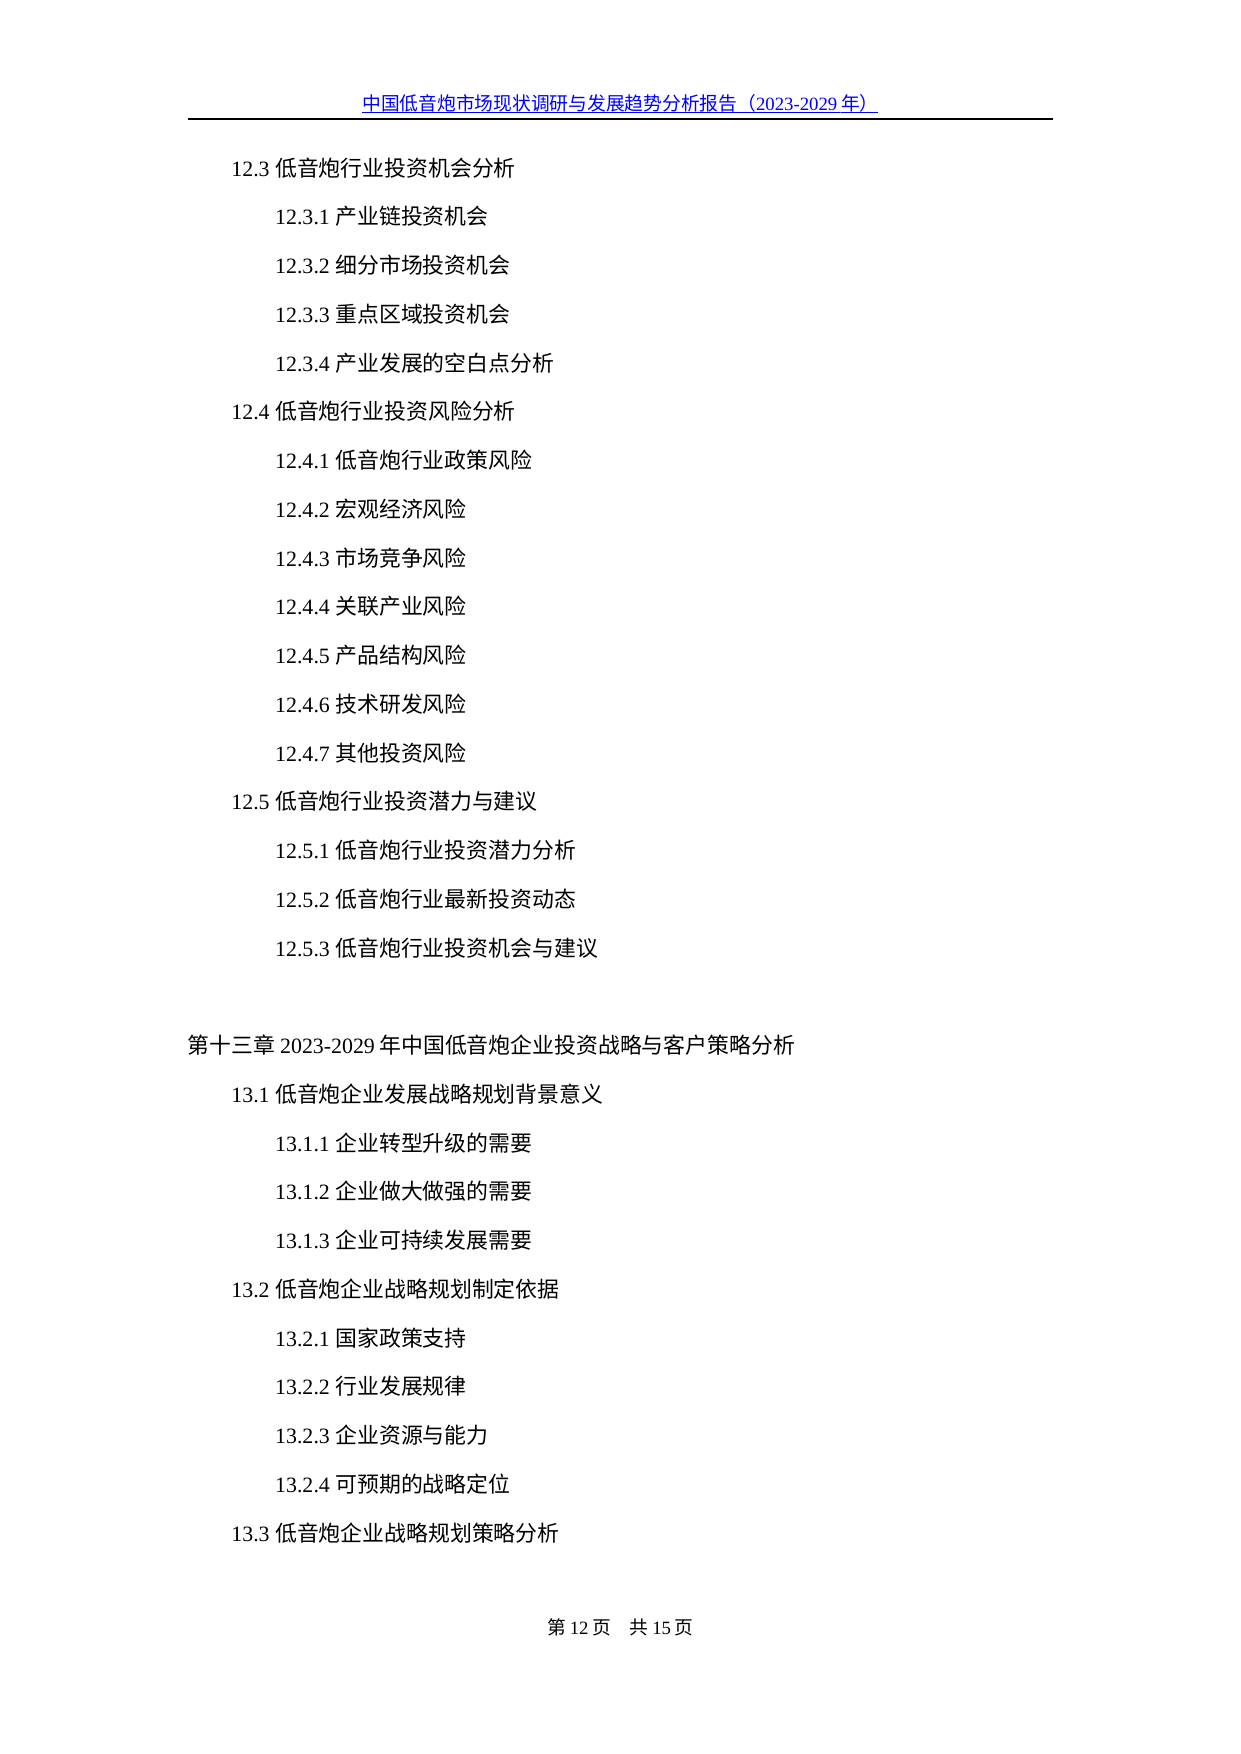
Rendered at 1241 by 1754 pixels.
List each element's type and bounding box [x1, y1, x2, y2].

text [187, 150, 1053, 1548]
